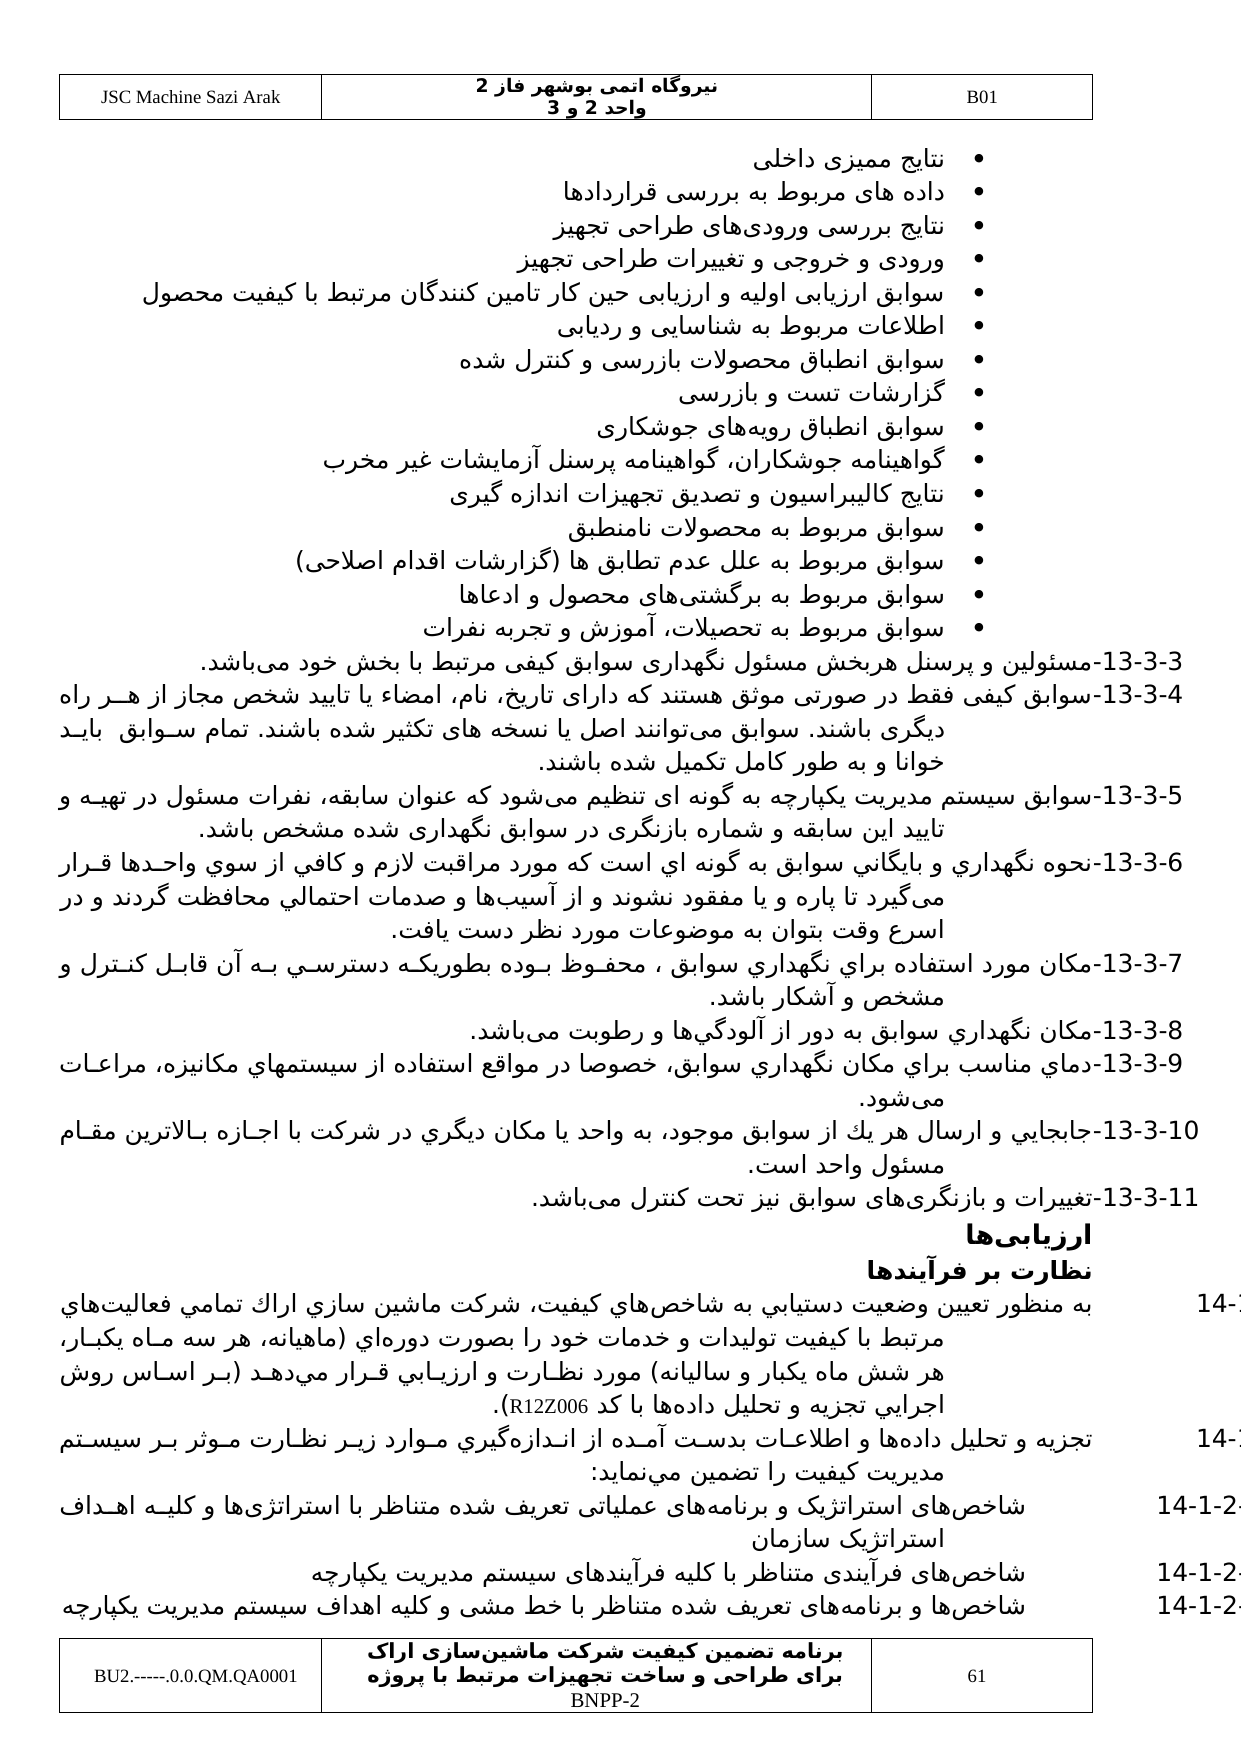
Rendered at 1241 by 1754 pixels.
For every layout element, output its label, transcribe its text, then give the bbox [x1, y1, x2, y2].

text داده های مربوط به بررسی قراردادها [59, 177, 974, 206]
text سوابق انطباق محصولات بازرسی و کنترل شده [59, 345, 974, 374]
list مكان مورد استفاده براي نگهداري سوابق ، محفوظ بوده بطوريكه دسترسي به آن قابل كنترل و مشخص و آشكار باشد. [59, 949, 1093, 1011]
list نحوه نگهداري و بايگاني سوابق به گونه اي است كه مورد مراقبت لازم و كافي از سوي واحدها قرار می‌گیرد تا پاره و يا مفقود نشوند و از آسيب‌ها و صدمات احتمالي محافظت گردند و در اسرع وقت بتوان به موضوعات مورد نظر دست یافت. [59, 848, 1093, 944]
text نتایج کالیبراسیون و تصدیق تجهیزات اندازه گیری [59, 479, 974, 508]
text ارزیابی‌ها [59, 1217, 1092, 1251]
text نتایج بررسی ورودی‌های طراحی تجهیز [59, 211, 974, 240]
text شاخص‌های فرآیندی متناظر با کلیه فرآیندهای سیستم مدیریت یکپارچه [59, 1558, 1092, 1587]
text گواهینامه جوشکاران، گواهینامه پرسنل آزمایشات غیر مخرب [59, 446, 974, 475]
list جابجايي و ارسال هر يك از سوابق موجود، به واحد يا مكان ديگري در شركت با اجازه بالاترين مقام مسئول واحد است. [59, 1116, 1093, 1179]
list مكان نگهداري سوابق به دور از آلودگي‌ها و رطوبت می‌باشد. [59, 1016, 1093, 1045]
list مسئولین و پرسنل هربخش مسئول نگهداری سوابق کیفی مرتبط با بخش خود می‌باشد. [59, 647, 1093, 676]
text سوابق مربوط به برگشتی‌های محصول و ادعاها [59, 580, 974, 609]
text شاخص‌ها و برنامه‌های تعریف شده متناظر با خط مشی و کلیه اهداف سیستم مدیریت یکپارچه [59, 1591, 1092, 1621]
text سوابق انطباق رویه‌های جوشکاری [59, 412, 974, 441]
list سوابق سیستم مدیریت یکپارچه به گونه ای تنظیم می‌شود که عنوان سابقه، نفرات مسئول در تهیه و تایید این سابقه و شماره بازنگری در سوابق نگهداری شده مشخص باشد. [59, 781, 1093, 844]
text سوابق مربوط به محصولات نامنطبق [59, 513, 974, 542]
list سوابق کیفی فقط در صورتی موثق هستند که دارای تاریخ، نام، امضاء یا تایید شخص مجاز از هر راه دیگری باشند. سوابق می‌توانند اصل یا نسخه های تکثیر شده باشند. تمام سوابق باید خوانا و به طور کامل تکمیل شده باشند. [59, 680, 1093, 777]
text سوابق ارزیابی اولیه و ارزیابی حین کار تامین کنندگان مرتبط با کیفیت محصول [59, 278, 974, 307]
text سوابق مربوط به تحصیلات، آموزش و تجربه نفرات [59, 613, 974, 642]
text شاخص‌های استراتژیک و برنامه‌های عملیاتی تعریف شده متناظر با استراتژی‌ها و کلیه اهداف استراتژیک سازمان [59, 1491, 1092, 1553]
text نظارت بر فرآيندها [59, 1256, 1093, 1285]
text ورودی و خروجی و تغییرات طراحی تجهیز [59, 244, 974, 273]
text نتایج ممیزی داخلی [59, 144, 974, 173]
text به منظور تعيين وضعيت دستيابي به شاخص‌هاي كيفيت، شركت ماشين سازي اراك تمامي فعاليت‌هاي مرتبط با كيفيت توليدات و خدمات خود را بصورت دوره‌اي (ماهيانه، هر سه ماه يكبار، هر شش ماه يكبار و ساليانه) مورد نظارت و ارزيابي قرار مي‌دهد (بر اساس روش اجرايي تجزيه و تحليل داده‌ها با كد R12Z006). [59, 1289, 1092, 1419]
text تجزيه و تحليل داده‌ها و اطلاعات بدست آمده از اندازه‌گيري موارد زير نظارت موثر بر سيستم مديريت كيفيت را تضمين مي‌نمايد: [59, 1424, 1092, 1486]
text سوابق مربوط به علل عدم تطابق ها (گزارشات اقدام اصلاحی) [59, 546, 974, 575]
list دماي مناسب براي مكان نگهداري سوابق، خصوصا در مواقع استفاده از سيستمهاي مكانيزه، مراعات می‌شود. [59, 1049, 1093, 1112]
list تغییرات و بازنگری‌های سوابق نیز تحت کنترل می‌باشد. [59, 1183, 1093, 1213]
text اطلاعات مربوط به شناسایی و ردیابی [59, 311, 974, 341]
text گزارشات تست و بازرسی [59, 378, 974, 408]
